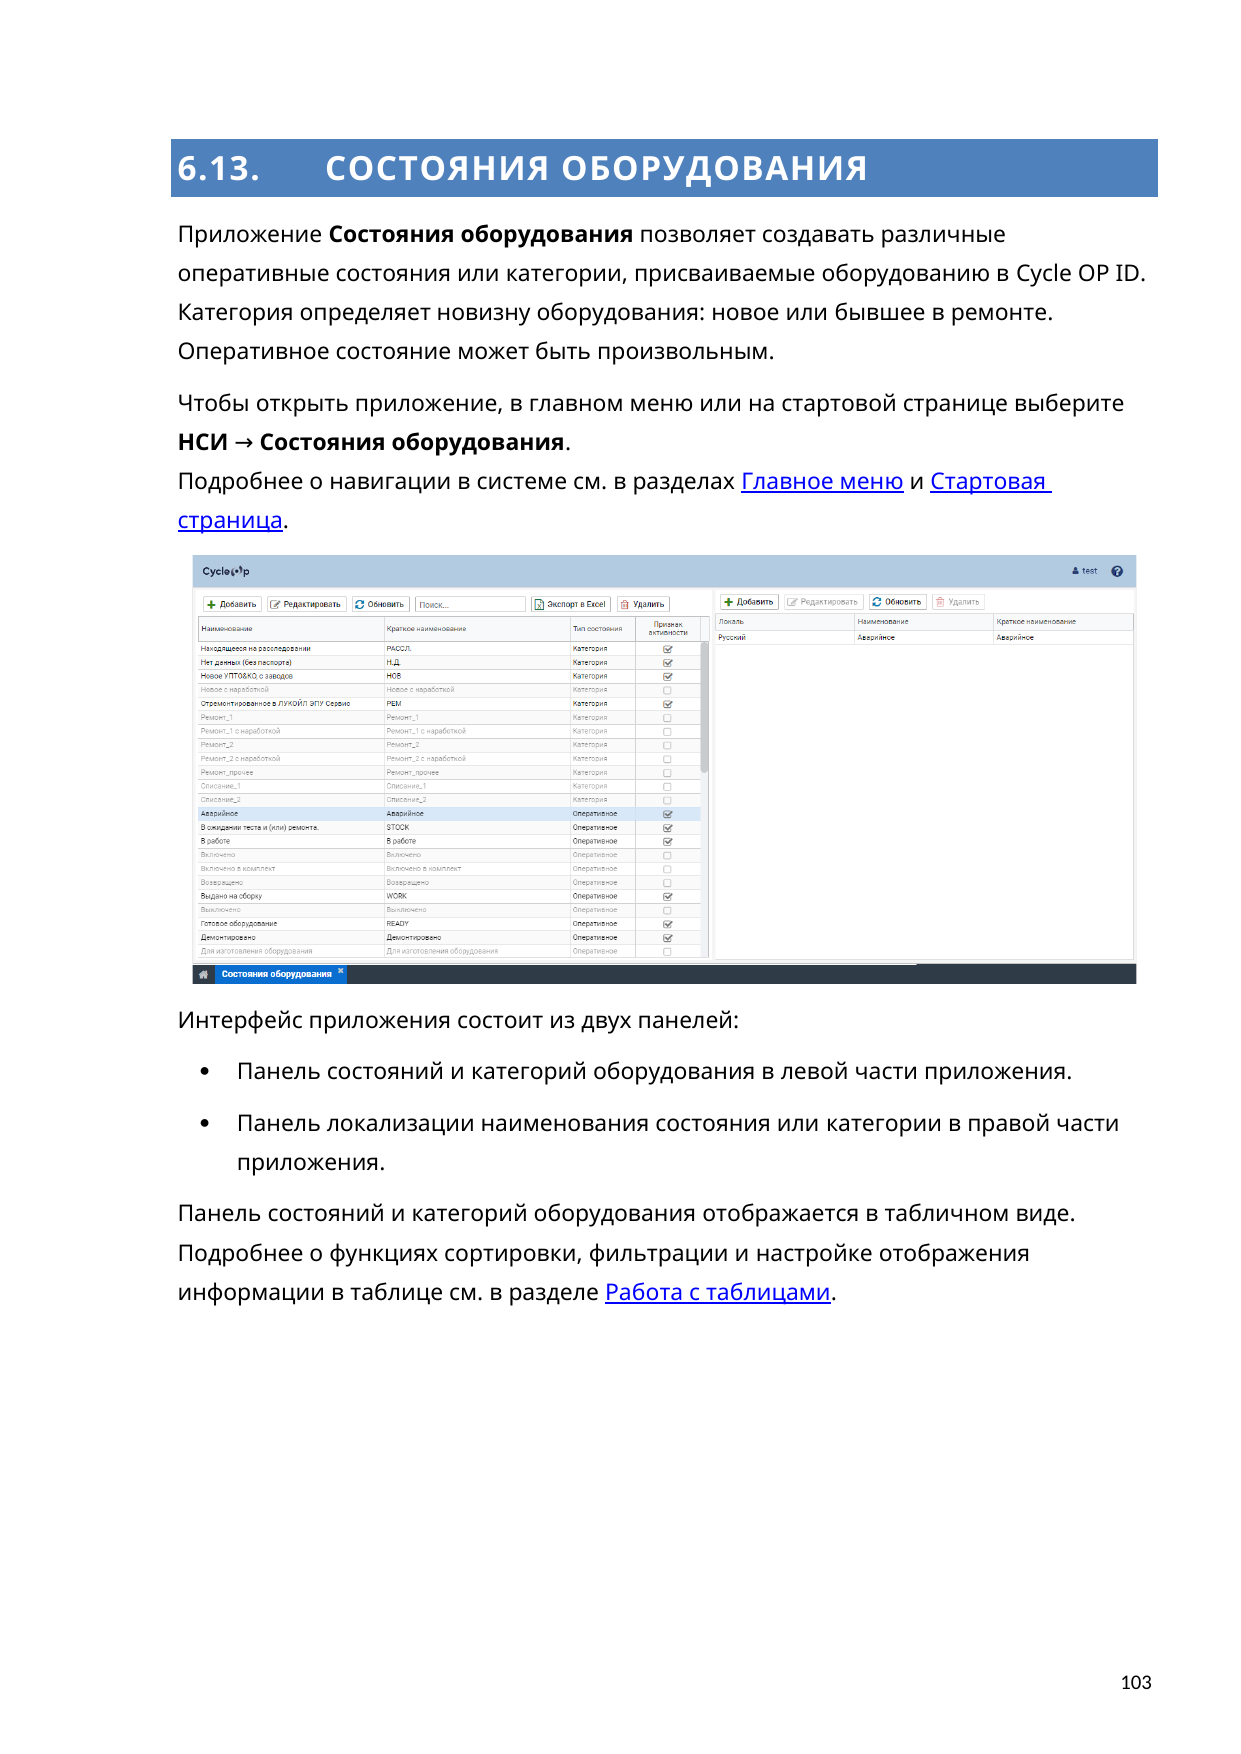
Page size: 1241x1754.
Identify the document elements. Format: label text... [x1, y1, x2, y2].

list Панель состояний и категорий оборудования в левой части приложения. [201, 1055, 1152, 1086]
subtitle Состояния оборудования [177, 145, 1152, 191]
list Панель локализации наименования состояния или категории в правой части приложения. [201, 1107, 1152, 1177]
text Чтобы открыть приложение, в главном меню или на стартовой странице выберите НСИ → Состояния оборудования. Подробнее о навигации в системе см. в разделах Главное меню и Стартовая страница. [177, 386, 1152, 535]
text Панель состояний и категорий оборудования отображается в табличном виде. Подробнее о функциях сортировки, фильтрации и настройке отображения информации в таблице см. в разделе Работа с таблицами. [177, 1197, 1152, 1307]
picture [192, 555, 1137, 984]
text Приложение Состояния оборудования позволяет создавать различные оперативные состояния или категории, присваиваемые оборудованию в Cycle OP ID. Категория определяет новизну оборудования: новое или бывшее в ремонте. Оперативное состояние может быть произвольным. [177, 218, 1152, 366]
text Интерфейс приложения состоит из двух панелей: [177, 1004, 1152, 1035]
